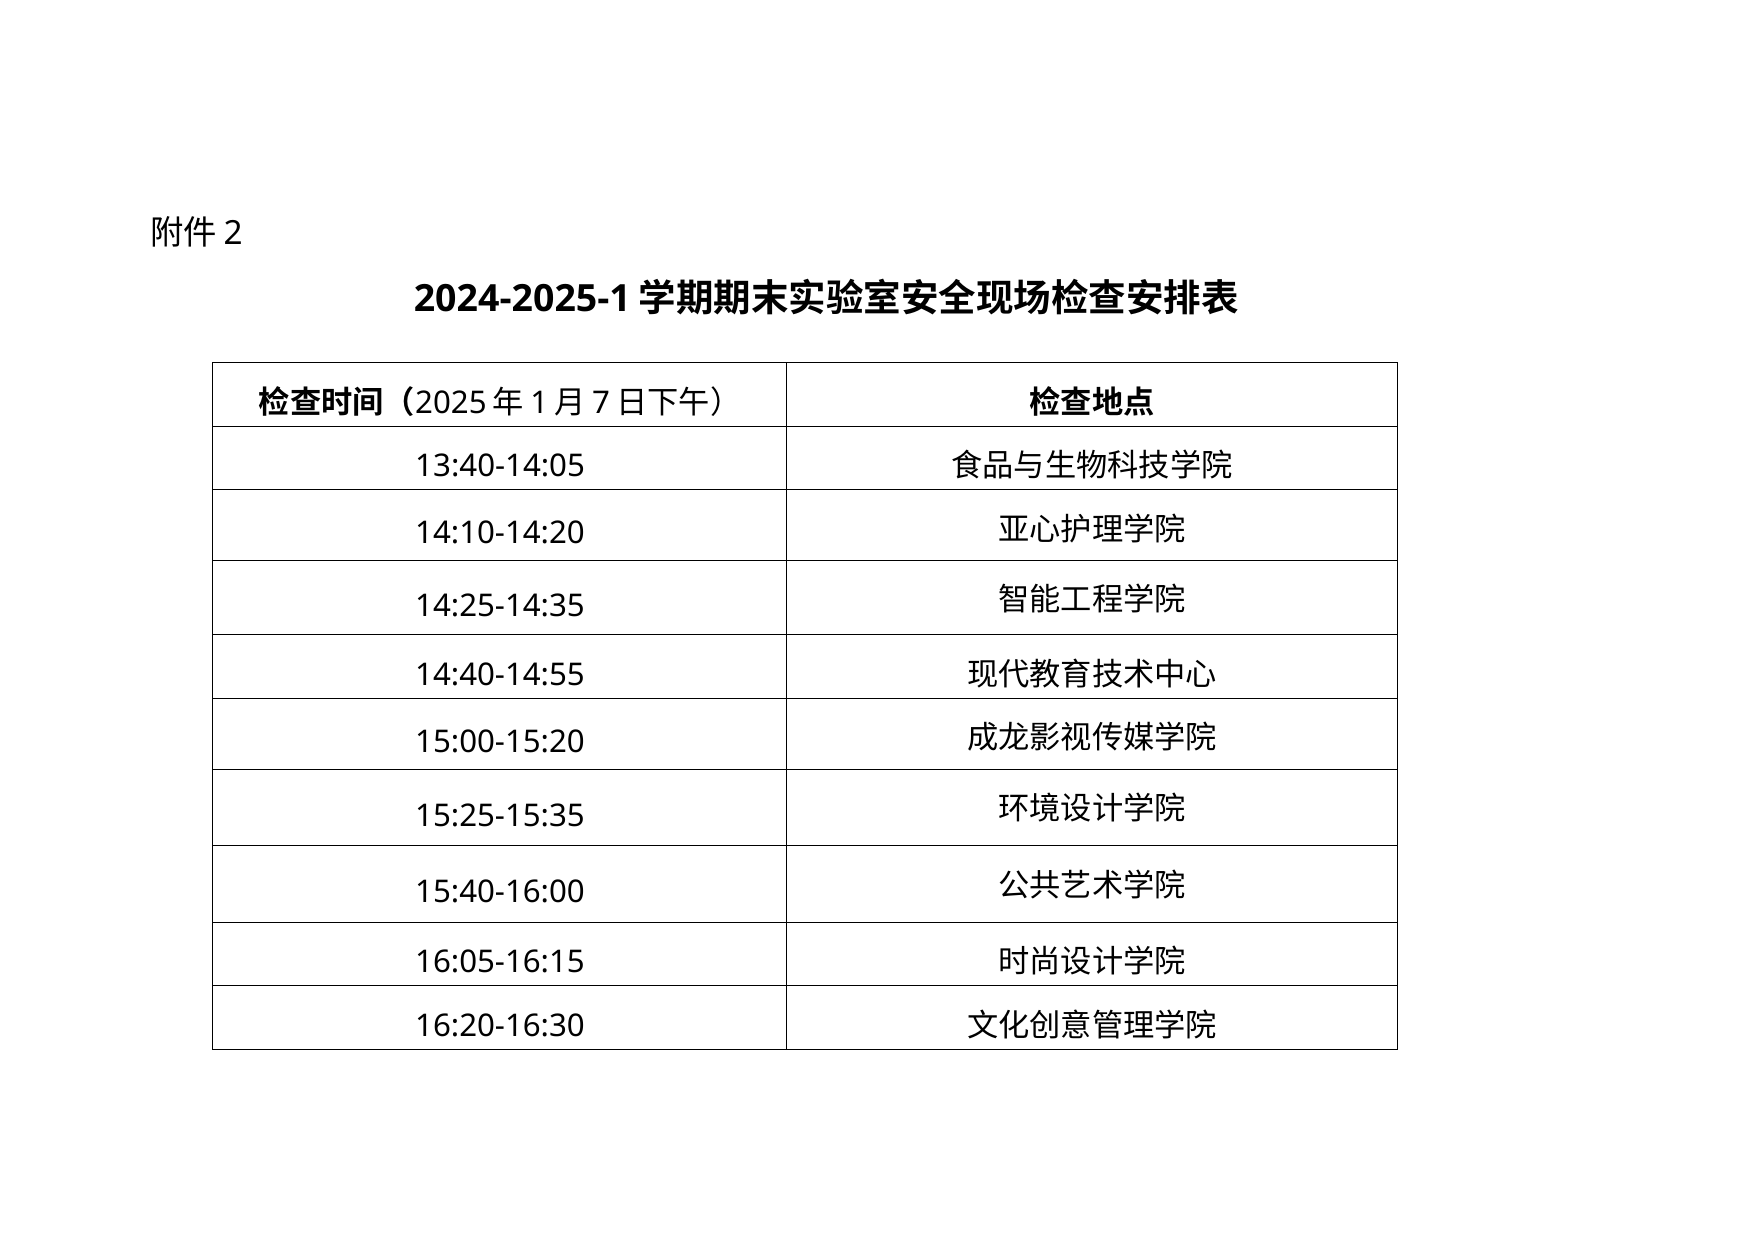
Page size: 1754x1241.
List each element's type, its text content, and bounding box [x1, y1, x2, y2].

table_header 检查时间（2025年1月7日下午） [213, 363, 786, 426]
table_cell 食品与生物科技学院 [787, 427, 1397, 489]
table_cell 公共艺术学院 [787, 846, 1397, 922]
table_cell 亚心护理学院 [787, 490, 1397, 560]
text 2024-2025-1学期期末实验室安全现场检查安排表 [150, 263, 1604, 328]
table_cell 14:25-14:35 [213, 561, 786, 634]
table_cell 时尚设计学院 [787, 923, 1397, 985]
table_cell 13:40-14:05 [213, 427, 786, 489]
table_cell 14:10-14:20 [213, 490, 786, 560]
table_cell 16:05-16:15 [213, 923, 786, 985]
table_cell 14:40-14:55 [213, 635, 786, 698]
table_cell 现代教育技术中心 [787, 635, 1397, 698]
table_cell 文化创意管理学院 [787, 986, 1397, 1049]
table_cell 15:00-15:20 [213, 699, 786, 768]
table_cell 15:40-16:00 [213, 846, 786, 922]
table_cell 环境设计学院 [787, 770, 1397, 845]
table_cell 16:20-16:30 [213, 986, 786, 1049]
table_cell 成龙影视传媒学院 [787, 699, 1397, 768]
table_cell 15:25-15:35 [213, 770, 786, 845]
text 附件2 [150, 198, 1604, 263]
table_header 检查地点 [787, 363, 1397, 426]
table_cell 智能工程学院 [787, 561, 1397, 634]
